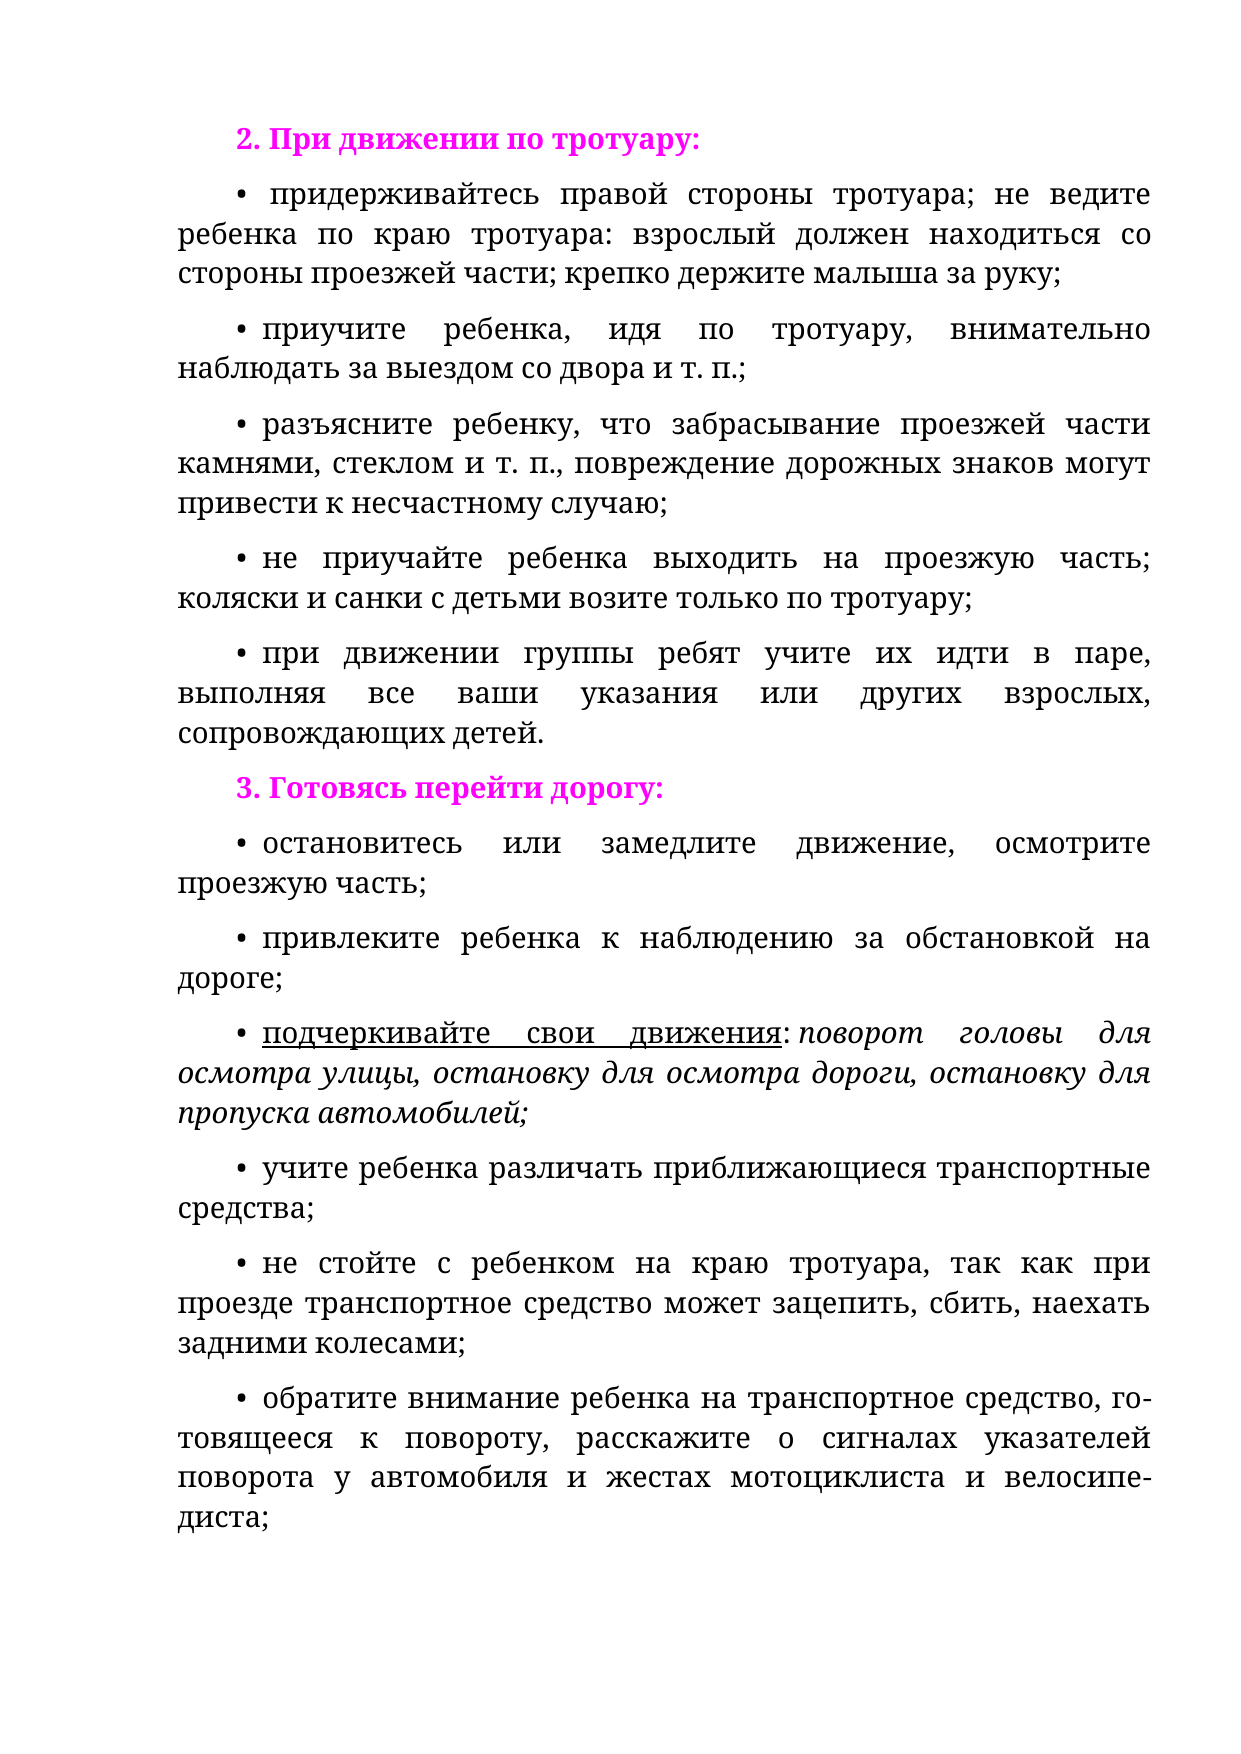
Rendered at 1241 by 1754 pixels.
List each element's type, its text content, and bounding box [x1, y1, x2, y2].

text • обратите внимание ребенка на транспортное средство, готовящееся к повороту, расскажите о сигналах указателей поворота у автомобиля и жестах мотоциклиста и велосипедиста; [177, 1377, 1152, 1536]
text • остановитесь или замедлите движение, осмотрите проезжую часть; [177, 823, 1152, 902]
text • не приучайте ребенка выходить на проезжую часть; коляски и санки с детьми возите только по тротуару; [177, 538, 1152, 617]
text • приучите ребенка, идя по тротуару, внимательно наблюдать за выездом со двора и т. п.; [177, 308, 1152, 387]
text • привлеките ребенка к наблюдению за обстановкой на дороге; [177, 918, 1152, 997]
text • придерживайтесь правой стороны тротуара; не ведите ребенка по краю тротуара: взрослый должен находиться со стороны проезжей части; крепко держите малыша за руку; [177, 173, 1152, 292]
text • подчеркивайте свои движения: поворот головы для осмотра улицы, остановку для осмотра дороги, остановку для пропуска автомобилей; [177, 1013, 1152, 1132]
text • разъясните ребенку, что забрасывание проезжей части камнями, стеклом и т. п., повреждение дорожных знаков могут привести к несчастному случаю; [177, 403, 1152, 522]
text • при движении группы ребят учите их идти в паре, выполняя все ваши указания или других взрослых, сопровождающих детей. [177, 633, 1152, 752]
text • учите ребенка различать приближающиеся транспортные средства; [177, 1147, 1152, 1227]
text 2. При движении по тротуару: [177, 118, 1152, 158]
text 3. Готовясь перейти дорогу: [177, 767, 1152, 807]
text • не стойте с ребенком на краю тротуара, так как при проезде транспортное средство может зацепить, сбить, наехать задними колесами; [177, 1242, 1152, 1362]
